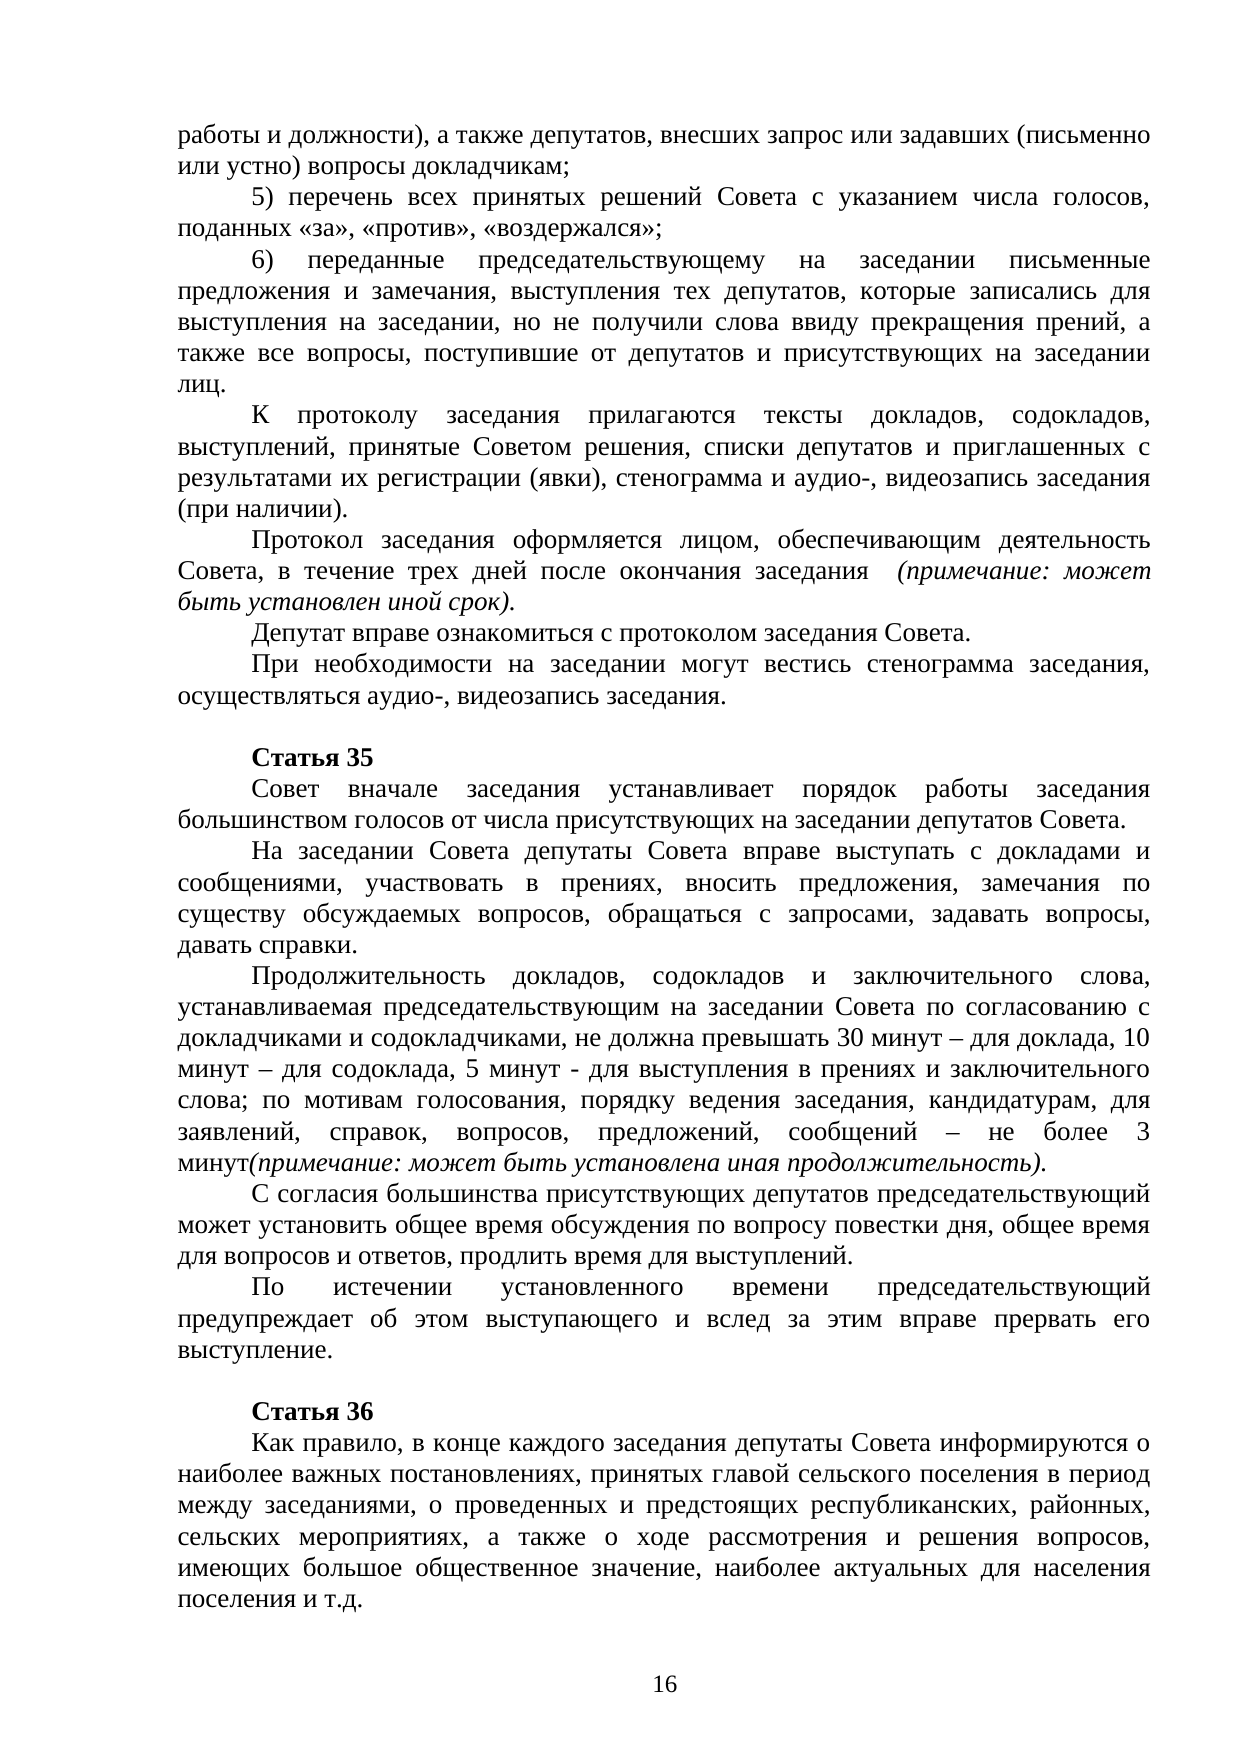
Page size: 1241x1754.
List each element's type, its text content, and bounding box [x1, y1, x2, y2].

text Совет вначале заседания устанавливает порядок работы заседания большинством голосов от числа присутствующих на заседании депутатов Совета. [177, 772, 1152, 834]
text По истечении установленного времени председательствующий предупреждает об этом выступающего и вслед за этим вправе прервать его выступление. [177, 1271, 1152, 1364]
text Протокол заседания оформляется лицом, обеспечивающим деятельность Совета, в течение трех дней после окончания заседания (примечание: может быть установлен иной срок). [177, 523, 1152, 616]
text Статья 35 [177, 741, 1152, 772]
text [177, 118, 1152, 180]
text Депутат вправе ознакомиться с протоколом заседания Совета. [177, 616, 1152, 648]
text При необходимости на заседании могут вестись стенограмма заседания, осуществляться аудио-, видеозапись заседания. [177, 648, 1152, 710]
text Статья 36 [177, 1395, 1152, 1426]
text К протоколу заседания прилагаются тексты докладов, содокладов, выступлений, принятые Советом решения, списки депутатов и приглашенных с результатами их регистрации (явки), стенограмма и аудио-, видеозапись заседания (при наличии). [177, 398, 1152, 523]
text 5) перечень всех принятых решений Совета с указанием числа голосов, поданных «за», «против», «воздержался»; [177, 180, 1152, 243]
text 6) переданные председательствующему на заседании письменные предложения и замечания, выступления тех депутатов, которые записались для выступления на заседании, но не получили слова ввиду прекращения прений, а также все вопросы, поступившие от депутатов и присутствующих на заседании лиц. [177, 243, 1152, 398]
text Продолжительность докладов, содокладов и заключительного слова, устанавливаемая председательствующим на заседании Совета по согласованию с докладчиками и содокладчиками, не должна превышать 30 минут – для доклада, 10 минут – для содоклада, 5 минут - для выступления в прениях и заключительного слова; по мотивам голосования, порядку ведения заседания, кандидатурам, для заявлений, справок, вопросов, предложений, сообщений – не более 3 минут(примечание: может быть установлена иная продолжительность). [177, 959, 1152, 1177]
text С согласия большинства присутствующих депутатов председательствующий может установить общее время обсуждения по вопросу повестки дня, общее время для вопросов и ответов, продлить время для выступлений. [177, 1177, 1152, 1271]
text На заседании Совета депутаты Совета вправе выступать с докладами и сообщениями, участвовать в прениях, вносить предложения, замечания по существу обсуждаемых вопросов, обращаться с запросами, задавать вопросы, давать справки. [177, 834, 1152, 959]
text Как правило, в конце каждого заседания депутаты Совета информируются о наиболее важных постановлениях, принятых главой сельского поселения в период между заседаниями, о проведенных и предстоящих республиканских, районных, сельских мероприятиях, а также о ходе рассмотрения и решения вопросов, имеющих большое общественное значение, наиболее актуальных для населения поселения и т.д. [177, 1426, 1152, 1613]
